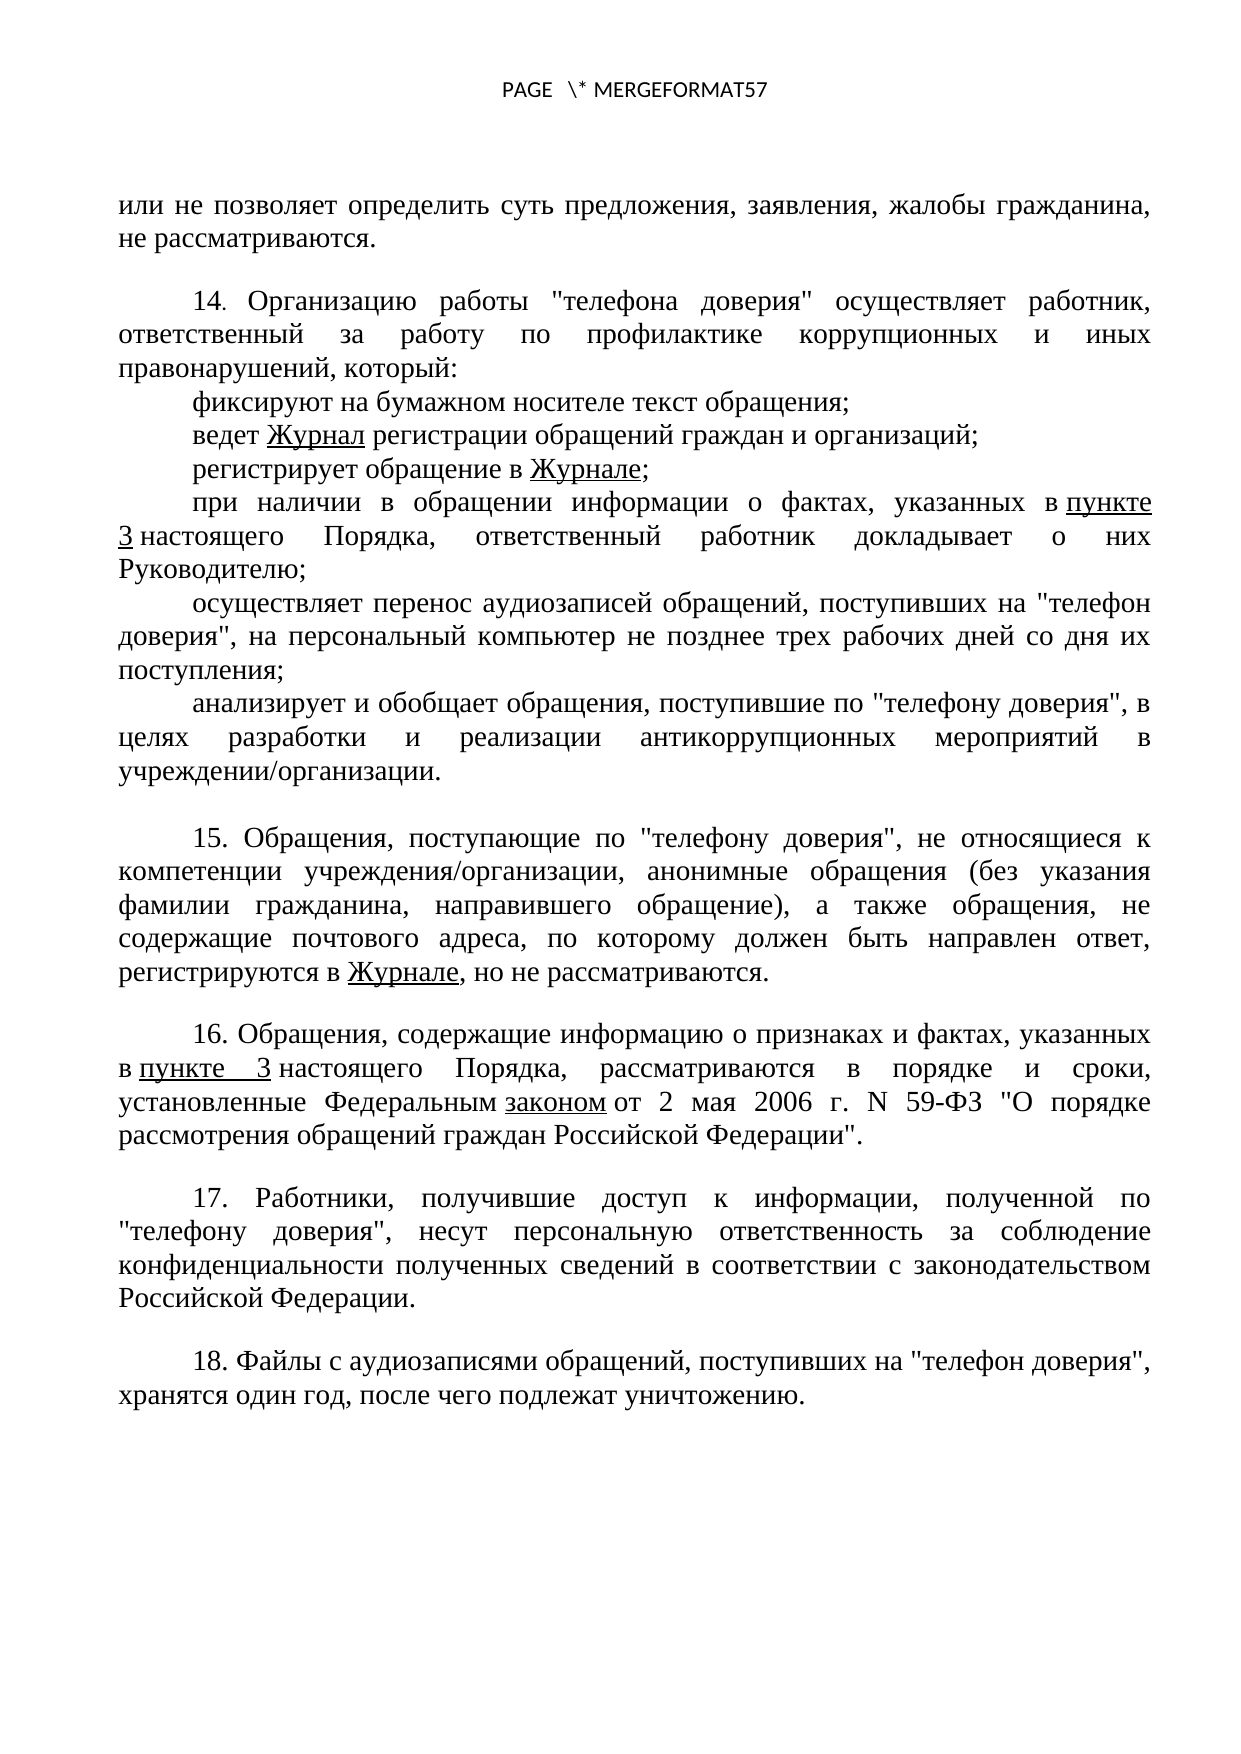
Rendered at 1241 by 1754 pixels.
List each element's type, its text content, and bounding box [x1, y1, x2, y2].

text ведет Журнал регистрации обращений граждан и организаций; [118, 417, 1152, 451]
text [118, 187, 1152, 254]
text 17. Работники, получившие доступ к информации, полученной по "телефону доверия", несут персональную ответственность за соблюдение конфиденциальности полученных сведений в соответствии с законодательством Российской Федерации. [118, 1180, 1152, 1314]
text фиксируют на бумажном носителе текст обращения; [118, 384, 1152, 417]
text при наличии в обращении информации о фактах, указанных в пункте 3 настоящего Порядка, ответственный работник докладывает о них Руководителю; [118, 484, 1152, 585]
text 14. Организацию работы "телефона доверия" осуществляет работник, ответственный за работу по профилактике коррупционных и иных правонарушений, который: [118, 283, 1152, 384]
text 16. Обращения, содержащие информацию о признаках и фактах, указанных в пункте 3 настоящего Порядка, рассматриваются в порядке и сроки, установленные Федеральным законом от 2 мая 2006 г. N 59-ФЗ "О порядке рассмотрения обращений граждан Российской Федерации". [118, 1017, 1152, 1151]
text осуществляет перенос аудиозаписей обращений, поступивших на "телефон доверия", на персональный компьютер не позднее трех рабочих дней со дня их поступления; [118, 585, 1152, 686]
text анализирует и обобщает обращения, поступившие по "телефону доверия", в целях разработки и реализации антикоррупционных мероприятий в учреждении/организации. [118, 686, 1152, 786]
text 15. Обращения, поступающие по "телефону доверия", не относящиеся к компетенции учреждения/организации, анонимные обращения (без указания фамилии гражданина, направившего обращение), а также обращения, не содержащие почтового адреса, по которому должен быть направлен ответ, регистрируются в Журнале, но не рассматриваются. [118, 820, 1152, 987]
text регистрирует обращение в Журнале; [118, 451, 1152, 484]
text 18. Файлы с аудиозаписями обращений, поступивших на "телефон доверия", хранятся один год, после чего подлежат уничтожению. [118, 1343, 1152, 1410]
